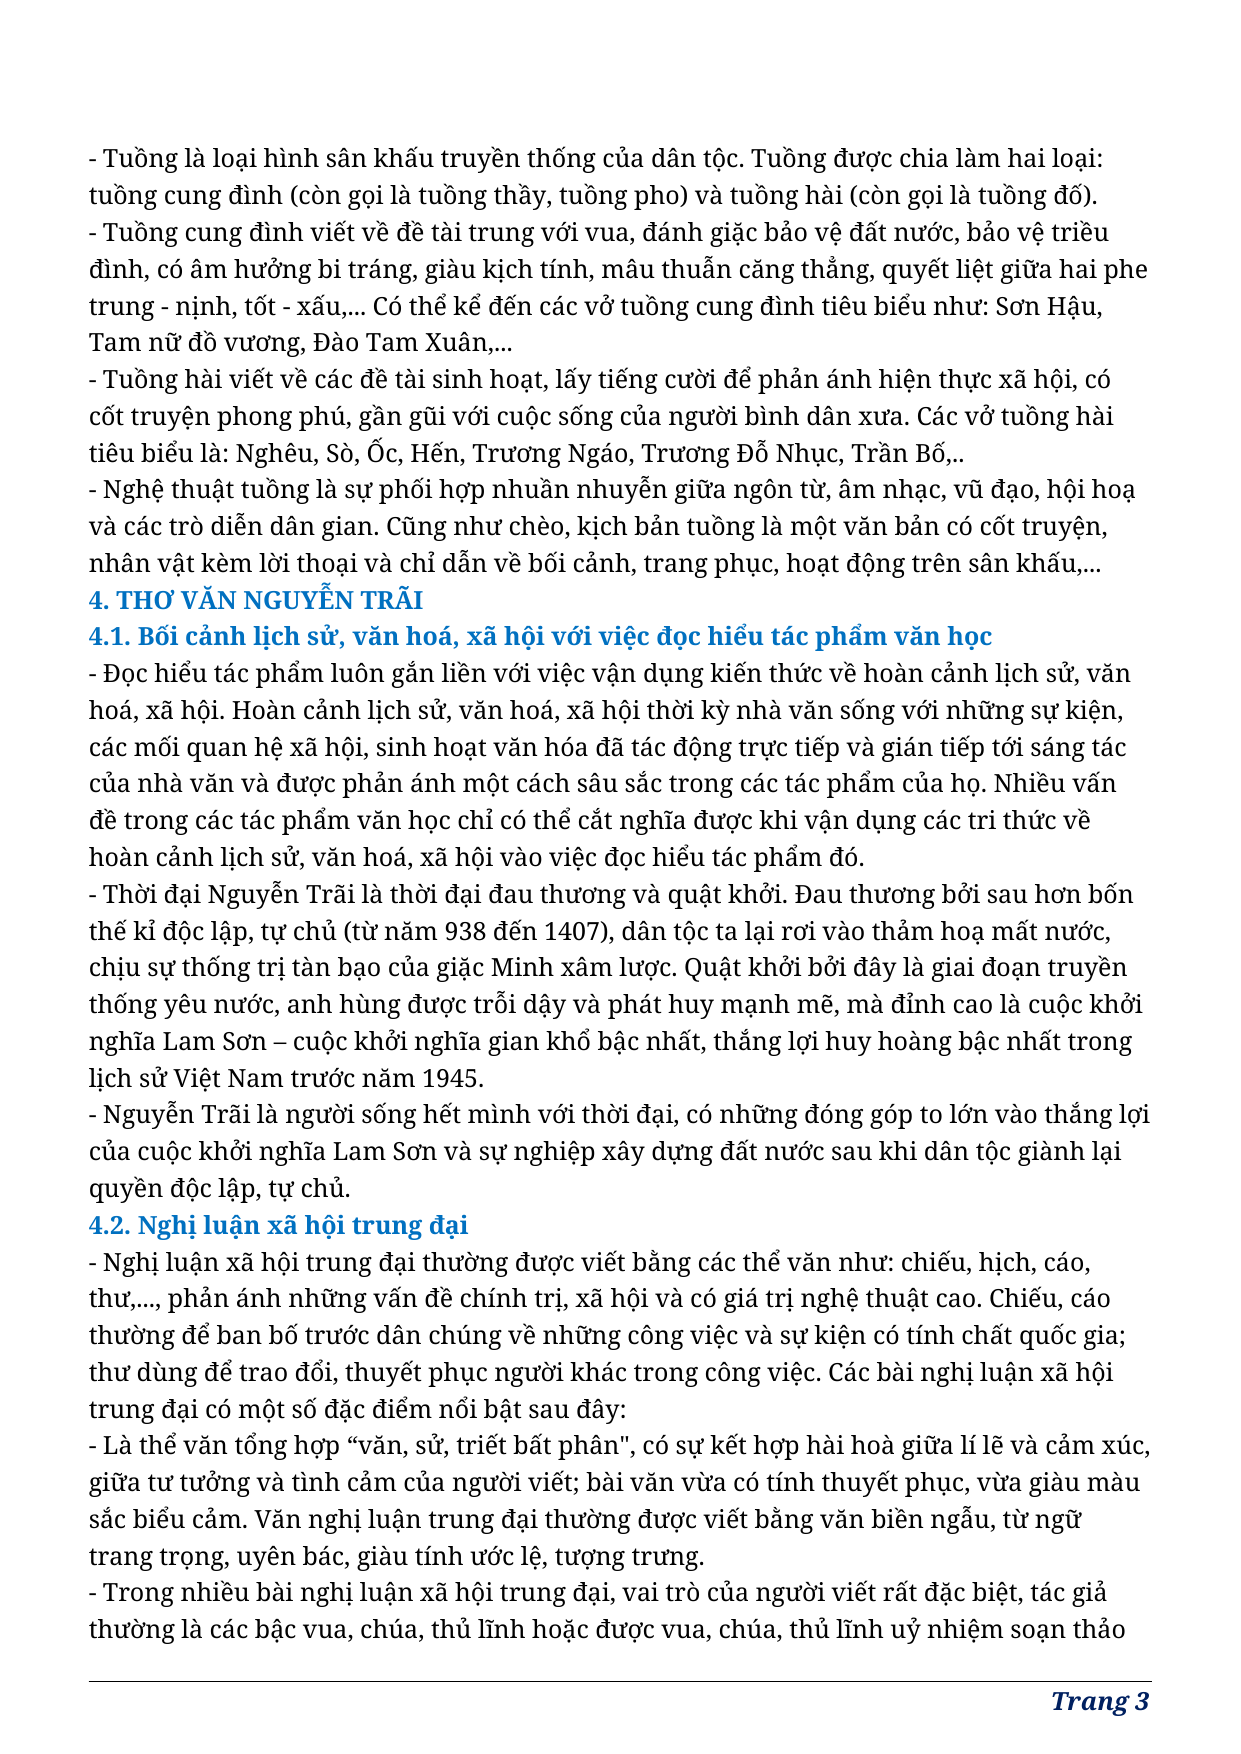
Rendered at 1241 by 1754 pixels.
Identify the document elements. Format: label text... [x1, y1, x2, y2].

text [88, 1575, 1152, 1646]
text - Thời đại Nguyễn Trãi là thời đại đau thương và quật khởi. Đau thương bởi sau hơn bốn thế kỉ độc lập, tự chủ (từ năm 938 đến 1407), dân tộc ta lại rơi vào thảm hoạ mất nước, chịu sự thống trị tàn bạo của giặc Minh xâm lược. Quật khởi bởi đây là giai đoạn truyền thống yêu nước, anh hùng được trỗi dậy và phát huy mạnh mẽ, mà đỉnh cao là cuộc khởi nghĩa Lam Sơn – cuộc khởi nghĩa gian khổ bậc nhất, thắng lợi huy hoàng bậc nhất trong lịch sử Việt Nam trước năm 1945. [88, 876, 1152, 1094]
text - Tuồng là loại hình sân khấu truyền thống của dân tộc. Tuồng được chia làm hai loại: tuồng cung đình (còn gọi là tuồng thầy, tuồng pho) và tuồng hài (còn gọi là tuồng đố). [88, 141, 1152, 212]
text - Tuồng cung đình viết về đề tài trung với vua, đánh giặc bảo vệ đất nước, bảo vệ triều đình, có âm hưởng bi tráng, giàu kịch tính, mâu thuẫn căng thẳng, quyết liệt giữa hai phe trung - nịnh, tốt - xấu,... Có thể kể đến các vở tuồng cung đình tiêu biểu như: Sơn Hậu, Tam nữ đồ vương, Đào Tam Xuân,... [88, 214, 1152, 359]
text - Đọc hiểu tác phẩm luôn gắn liền với việc vận dụng kiến thức về hoàn cảnh lịch sử, văn hoá, xã hội. Hoàn cảnh lịch sử, văn hoá, xã hội thời kỳ nhà văn sống với những sự kiện, các mối quan hệ xã hội, sinh hoạt văn hóa đã tác động trực tiếp và gián tiếp tới sáng tác của nhà văn và được phản ánh một cách sâu sắc trong các tác phẩm của họ. Nhiều vấn đề trong các tác phẩm văn học chỉ có thể cắt nghĩa được khi vận dụng các tri thức về hoàn cảnh lịch sử, văn hoá, xã hội vào việc đọc hiểu tác phẩm đó. [88, 656, 1152, 874]
text - Nghệ thuật tuồng là sự phối hợp nhuần nhuyễn giữa ngôn từ, âm nhạc, vũ đạo, hội hoạ và các trò diễn dân gian. Cũng như chèo, kịch bản tuồng là một văn bản có cốt truyện, nhân vật kèm lời thoại và chỉ dẫn về bối cảnh, trang phục, hoạt động trên sân khấu,... [88, 472, 1152, 579]
text 4.1. Bối cảnh lịch sử, văn hoá, xã hội với việc đọc hiểu tác phẩm văn học [88, 619, 1152, 653]
text - Nguyễn Trãi là người sống hết mình với thời đại, có những đóng góp to lớn vào thắng lợi của cuộc khởi nghĩa Lam Sơn và sự nghiệp xây dựng đất nước sau khi dân tộc giành lại quyền độc lập, tự chủ. [88, 1097, 1152, 1205]
text - Nghị luận xã hội trung đại thường được viết bằng các thể văn như: chiếu, hịch, cáo, thư,..., phản ánh những vấn đề chính trị, xã hội và có giá trị nghệ thuật cao. Chiếu, cáo thường để ban bố trước dân chúng về những công việc và sự kiện có tính chất quốc gia; thư dùng để trao đổi, thuyết phục người khác trong công việc. Các bài nghị luận xã hội trung đại có một số đặc điểm nổi bật sau đây: [88, 1244, 1152, 1425]
text 4. THƠ VĂN NGUYỄN TRÃI [88, 582, 1152, 616]
text 4.2. Nghị luận xã hội trung đại [88, 1207, 1152, 1241]
text - Là thể văn tổng hợp “văn, sử, triết bất phân", có sự kết hợp hài hoà giữa lí lẽ và cảm xúc, giữa tư tưởng và tình cảm của người viết; bài văn vừa có tính thuyết phục, vừa giàu màu sắc biểu cảm. Văn nghị luận trung đại thường được viết bằng văn biền ngẫu, từ ngữ trang trọng, uyên bác, giàu tính ước lệ, tượng trưng. [88, 1428, 1152, 1572]
text - Tuồng hài viết về các đề tài sinh hoạt, lấy tiếng cười để phản ánh hiện thực xã hội, có cốt truyện phong phú, gần gũi với cuộc sống của người bình dân xưa. Các vở tuồng hài tiêu biểu là: Nghêu, Sò, Ốc, Hến, Trương Ngáo, Trương Đỗ Nhục, Trần Bố,.. [88, 362, 1152, 469]
